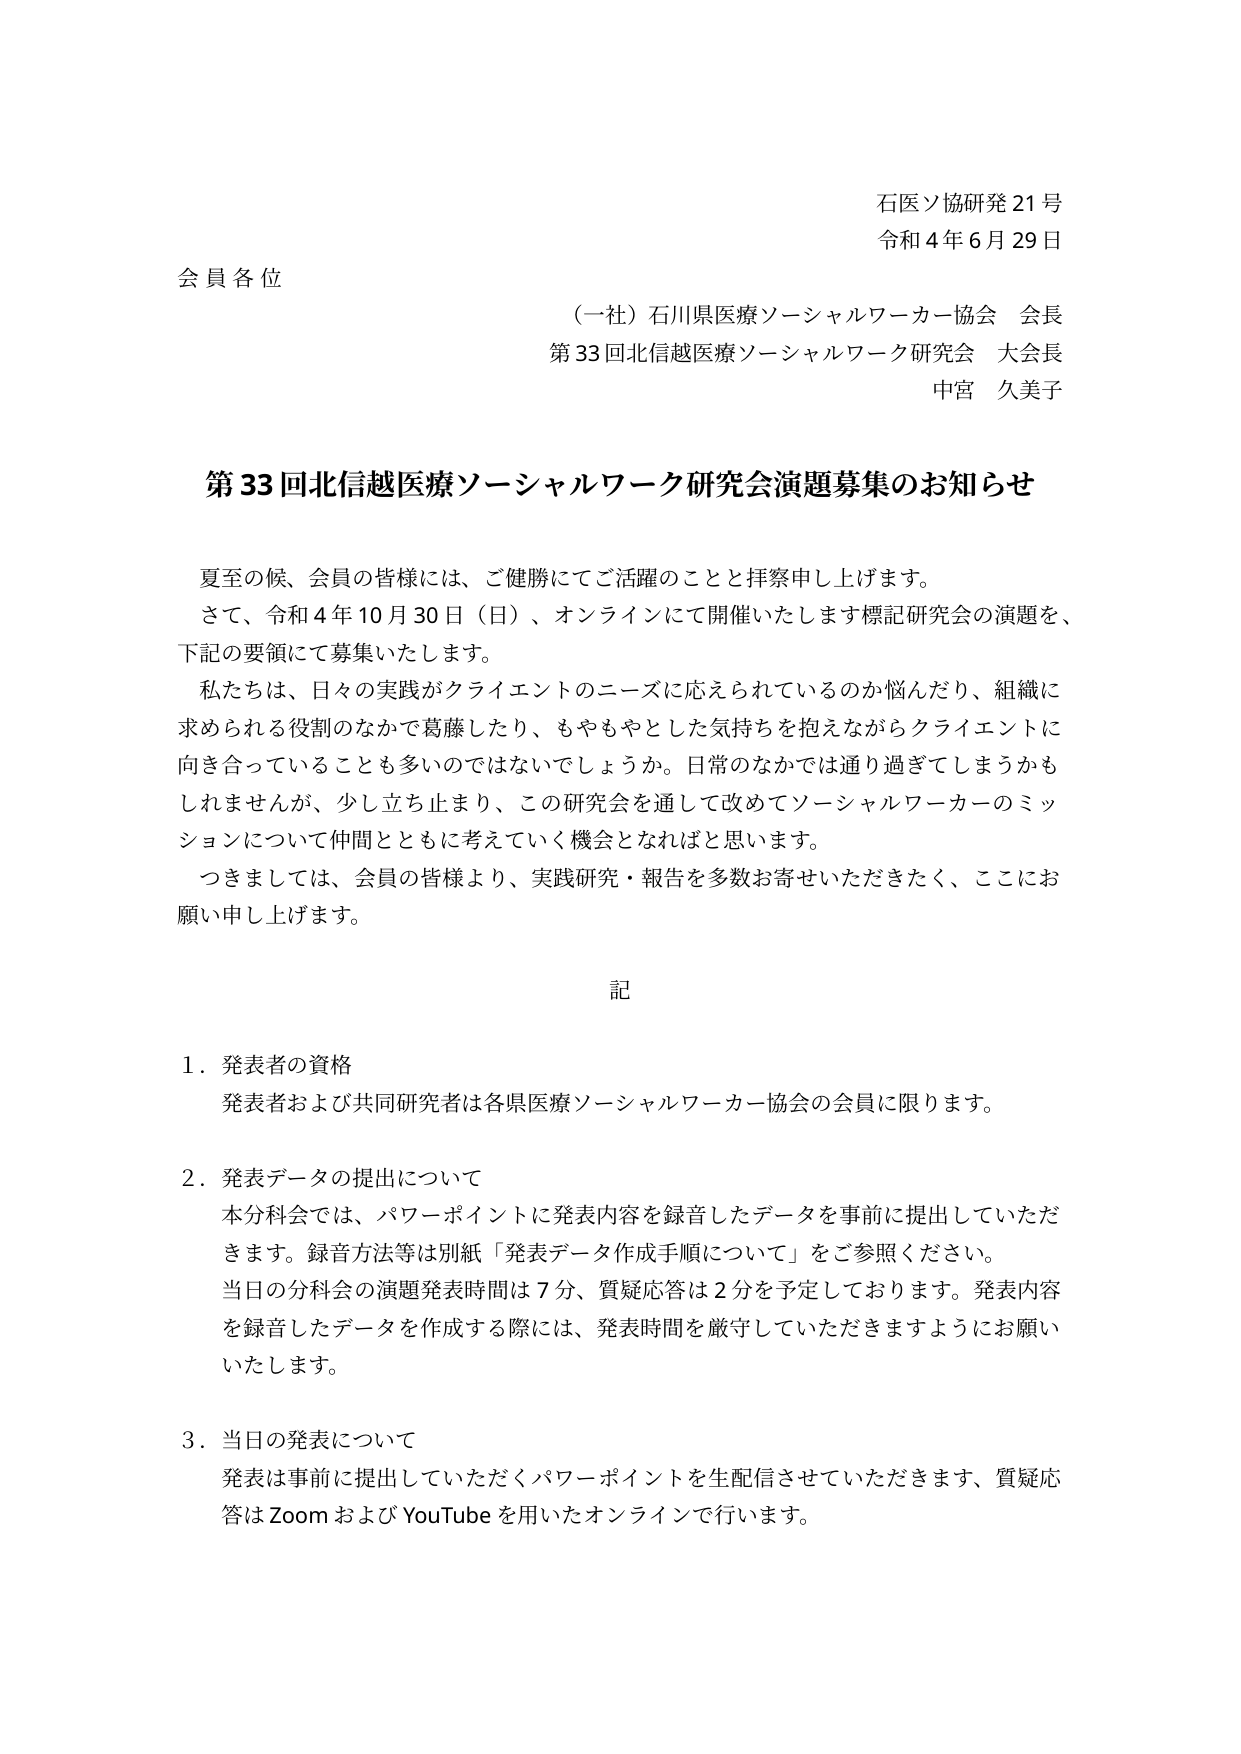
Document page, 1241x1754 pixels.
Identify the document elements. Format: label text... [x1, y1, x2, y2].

text 私たちは、日々の実践がクライエントのニーズに応えられているのか悩んだり、組織に求められる役割のなかで葛藤したり、もやもやとした気持ちを抱えながらクライエントに向き合っていることも多いのではないでしょうか。日常のなかでは通り過ぎてしまうかもしれませんが、少し立ち止まり、この研究会を通して改めてソーシャルワーカーのミッションについて仲間とともに考えていく機会となればと思います。 [177, 671, 1063, 858]
text 発表者および共同研究者は各県医療ソーシャルワーカー協会の会員に限ります。 [177, 1083, 1063, 1121]
text さて、令和4年10月30日（日）、オンラインにて開催いたします標記研究会の演題を、下記の要領にて募集いたします。 [177, 596, 1063, 671]
text 当日の分科会の演題発表時間は7分、質疑応答は2分を予定しております。発表内容を録音したデータを作成する際には、発表時間を厳守していただきますようにお願いいたします。 [221, 1271, 1063, 1383]
subtitle 記 [177, 971, 1063, 1008]
text 会 員 各 位 [177, 258, 1063, 296]
text 第33回北信越医療ソーシャルワーク研究会演題募集のお知らせ [177, 446, 1063, 521]
text 石医ソ協研発21号 [177, 183, 1063, 221]
text 本分科会では、パワーポイントに発表内容を録音したデータを事前に提出していただきます。録音方法等は別紙「発表データ作成手順について」をご参照ください。 [177, 1196, 1063, 1271]
text 発表は事前に提出していただくパワーポイントを生配信させていただきます、質疑応答はZoomおよびYouTubeを用いたオンラインで行います。 [221, 1458, 1063, 1533]
text １．発表者の資格 [177, 1046, 1063, 1083]
text ３．当日の発表について [177, 1421, 1063, 1458]
text 令和4年6月29日 [177, 221, 1063, 258]
text （一社）石川県医療ソーシャルワーカー協会 会長 [177, 296, 1063, 333]
text 夏至の候、会員の皆様には、ご健勝にてご活躍のことと拝察申し上げます。 [177, 558, 1063, 596]
text 中宮 久美子 [177, 371, 1063, 408]
text つきましては、会員の皆様より、実践研究・報告を多数お寄せいただきたく、ここにお願い申し上げます。 [177, 858, 1063, 933]
text 第33回北信越医療ソーシャルワーク研究会 大会長 [177, 333, 1063, 371]
text ２．発表データの提出について [177, 1158, 1063, 1196]
